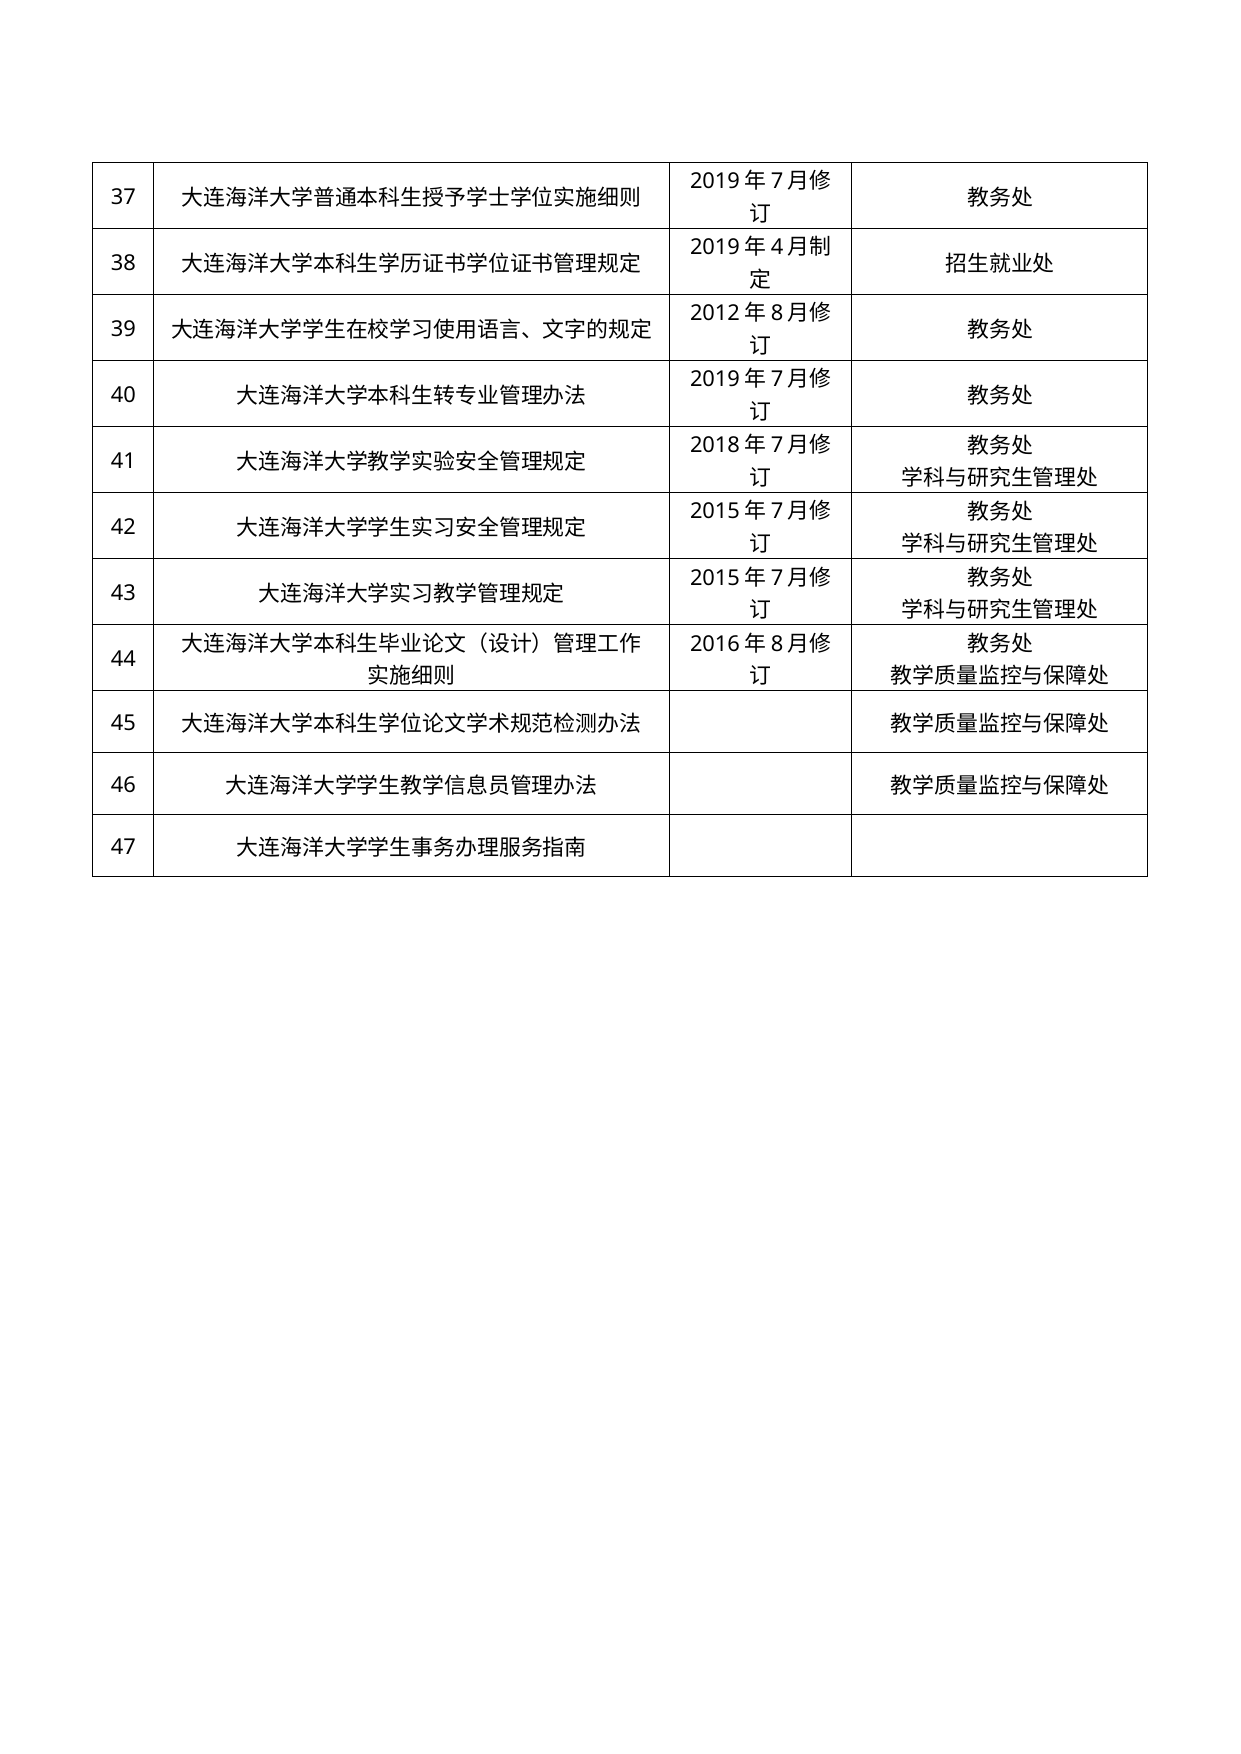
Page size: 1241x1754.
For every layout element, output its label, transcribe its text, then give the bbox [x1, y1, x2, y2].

table_cell 37 [93, 163, 153, 228]
table_cell 44 [93, 625, 153, 690]
table_cell 教务处 [852, 295, 1147, 360]
table_cell 2012年8月修订 [670, 295, 851, 360]
table_cell 47 [93, 815, 153, 876]
table_cell [670, 753, 851, 814]
table_cell 大连海洋大学本科生学历证书学位证书管理规定 [154, 229, 669, 294]
table_cell 大连海洋大学本科生学位论文学术规范检测办法 [154, 691, 669, 752]
table_cell 大连海洋大学实习教学管理规定 [154, 559, 669, 624]
table_cell 40 [93, 361, 153, 426]
table_cell 教务处 学科与研究生管理处 [852, 427, 1147, 492]
table_cell 2019年7月修订 [670, 163, 851, 228]
table_cell 2015年7月修订 [670, 493, 851, 558]
table_cell [670, 815, 851, 876]
table_cell 大连海洋大学学生在校学习使用语言、文字的规定 [154, 295, 669, 360]
table_cell [670, 691, 851, 752]
table_cell 2019年7月修订 [670, 361, 851, 426]
table_cell 教务处 [852, 163, 1147, 228]
table_cell 大连海洋大学普通本科生授予学士学位实施细则 [154, 163, 669, 228]
table_cell 2015年7月修订 [670, 559, 851, 624]
table_cell 大连海洋大学学生事务办理服务指南 [154, 815, 669, 876]
table_cell 46 [93, 753, 153, 814]
table_cell 招生就业处 [852, 229, 1147, 294]
table_cell 2018年7月修订 [670, 427, 851, 492]
table_cell 大连海洋大学学生实习安全管理规定 [154, 493, 669, 558]
table_cell 39 [93, 295, 153, 360]
table_cell 大连海洋大学本科生转专业管理办法 [154, 361, 669, 426]
table_cell 43 [93, 559, 153, 624]
table_cell 大连海洋大学学生教学信息员管理办法 [154, 753, 669, 814]
table_cell 教学质量监控与保障处 [852, 691, 1147, 752]
table_cell 2019年4月制定 [670, 229, 851, 294]
table_cell 大连海洋大学教学实验安全管理规定 [154, 427, 669, 492]
table_cell 教务处 学科与研究生管理处 [852, 559, 1147, 624]
table_cell 45 [93, 691, 153, 752]
table_cell 大连海洋大学本科生毕业论文（设计）管理工作 实施细则 [154, 625, 669, 690]
table_cell 教务处 [852, 361, 1147, 426]
table_cell 教务处 学科与研究生管理处 [852, 493, 1147, 558]
table_cell 2016年8月修订 [670, 625, 851, 690]
table_cell 41 [93, 427, 153, 492]
table_cell 38 [93, 229, 153, 294]
table_cell [852, 815, 1147, 876]
table_cell 42 [93, 493, 153, 558]
table_cell 教务处 教学质量监控与保障处 [852, 625, 1147, 690]
table_cell 教学质量监控与保障处 [852, 753, 1147, 814]
